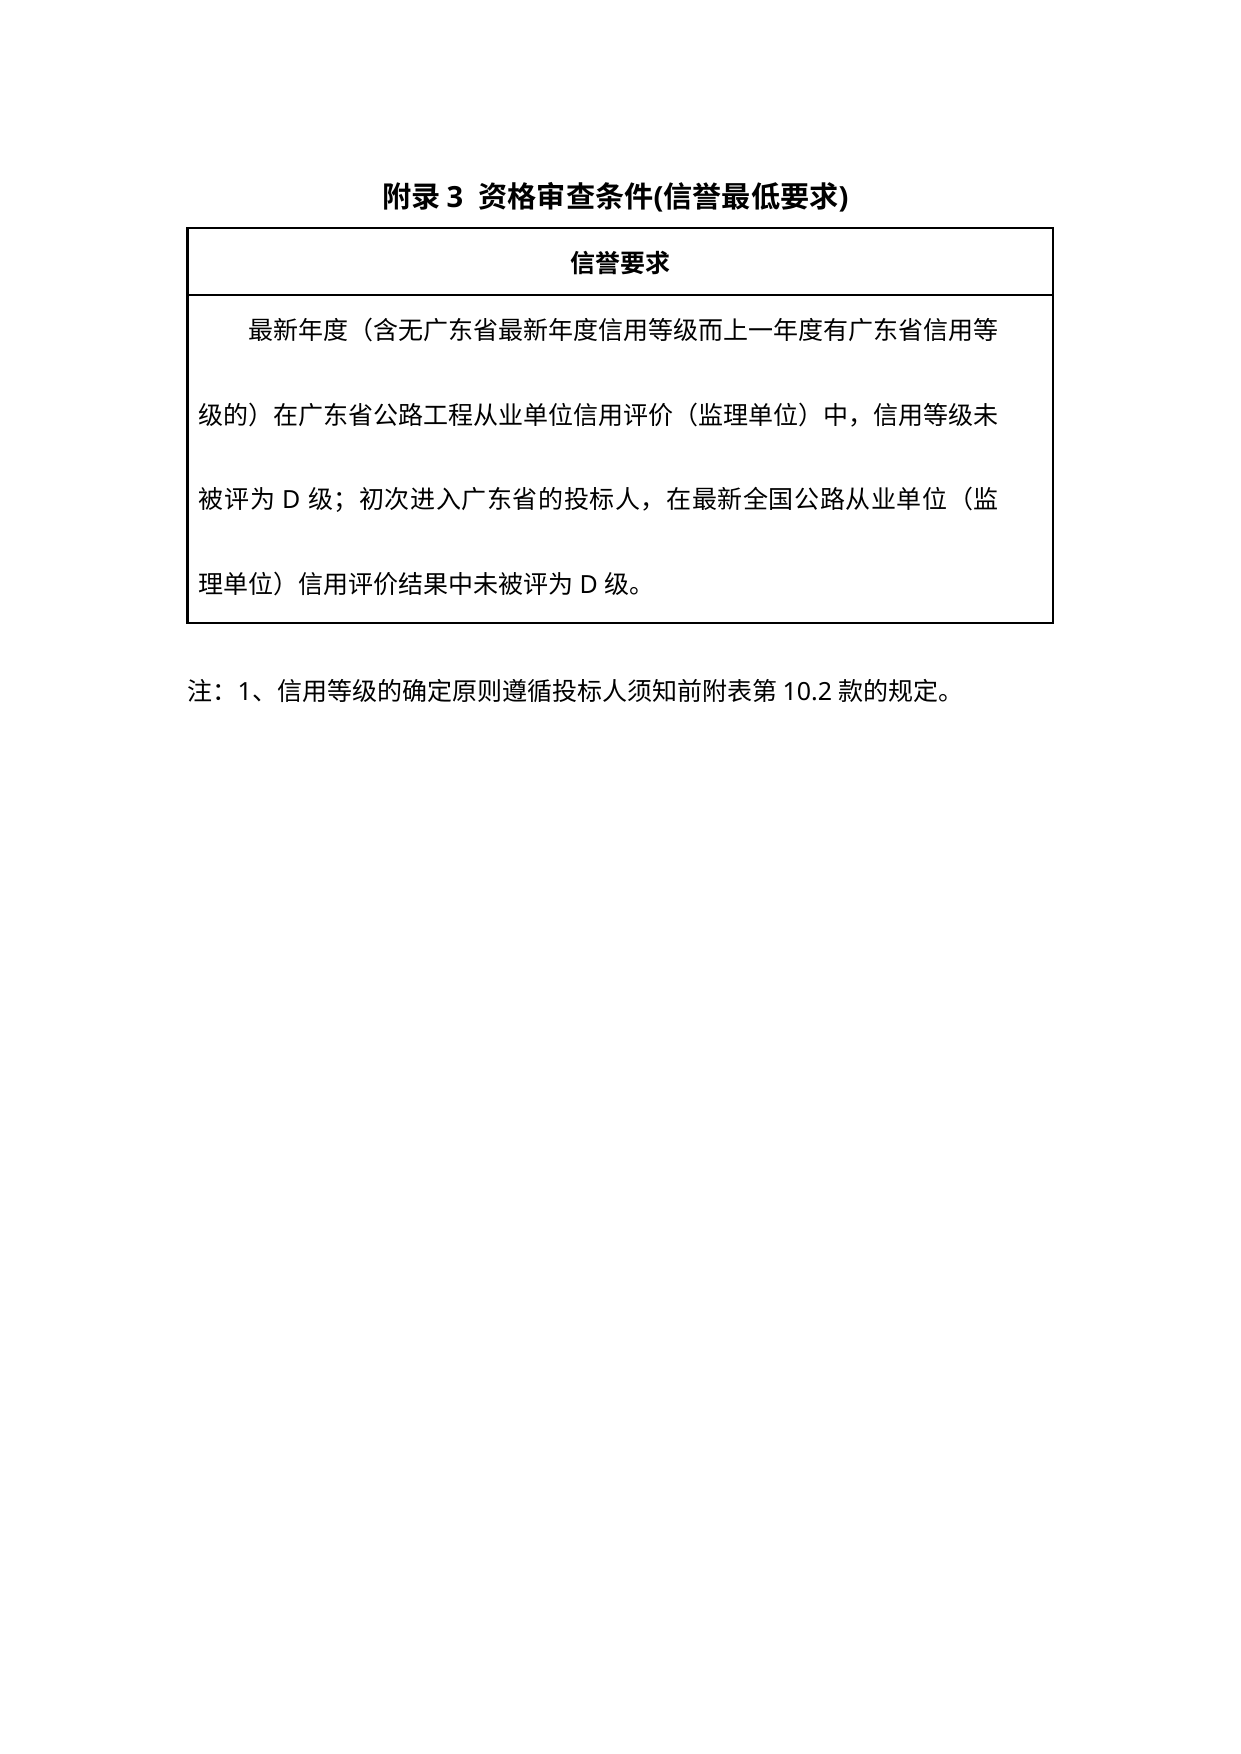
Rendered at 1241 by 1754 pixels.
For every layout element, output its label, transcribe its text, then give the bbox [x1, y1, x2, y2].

subtitle 附录3 资格审查条件(信誉最低要求) [187, 162, 1043, 227]
table_cell 最新年度（含无广东省最新年度信用等级而上一年度有广东省信用等级的）在广东省公路工程从业单位信用评价（监理单位）中，信用等级未被评为 D 级；初次进入广东省的投标人，在最新全国公路从业单位（监理单位）信用评价结果中未被评为 D 级。 [189, 296, 1052, 622]
text 注：1、信用等级的确定原则遵循投标人须知前附表第 10.2 款的规定。 [187, 657, 1053, 722]
table_header 信誉要求 [189, 229, 1052, 294]
